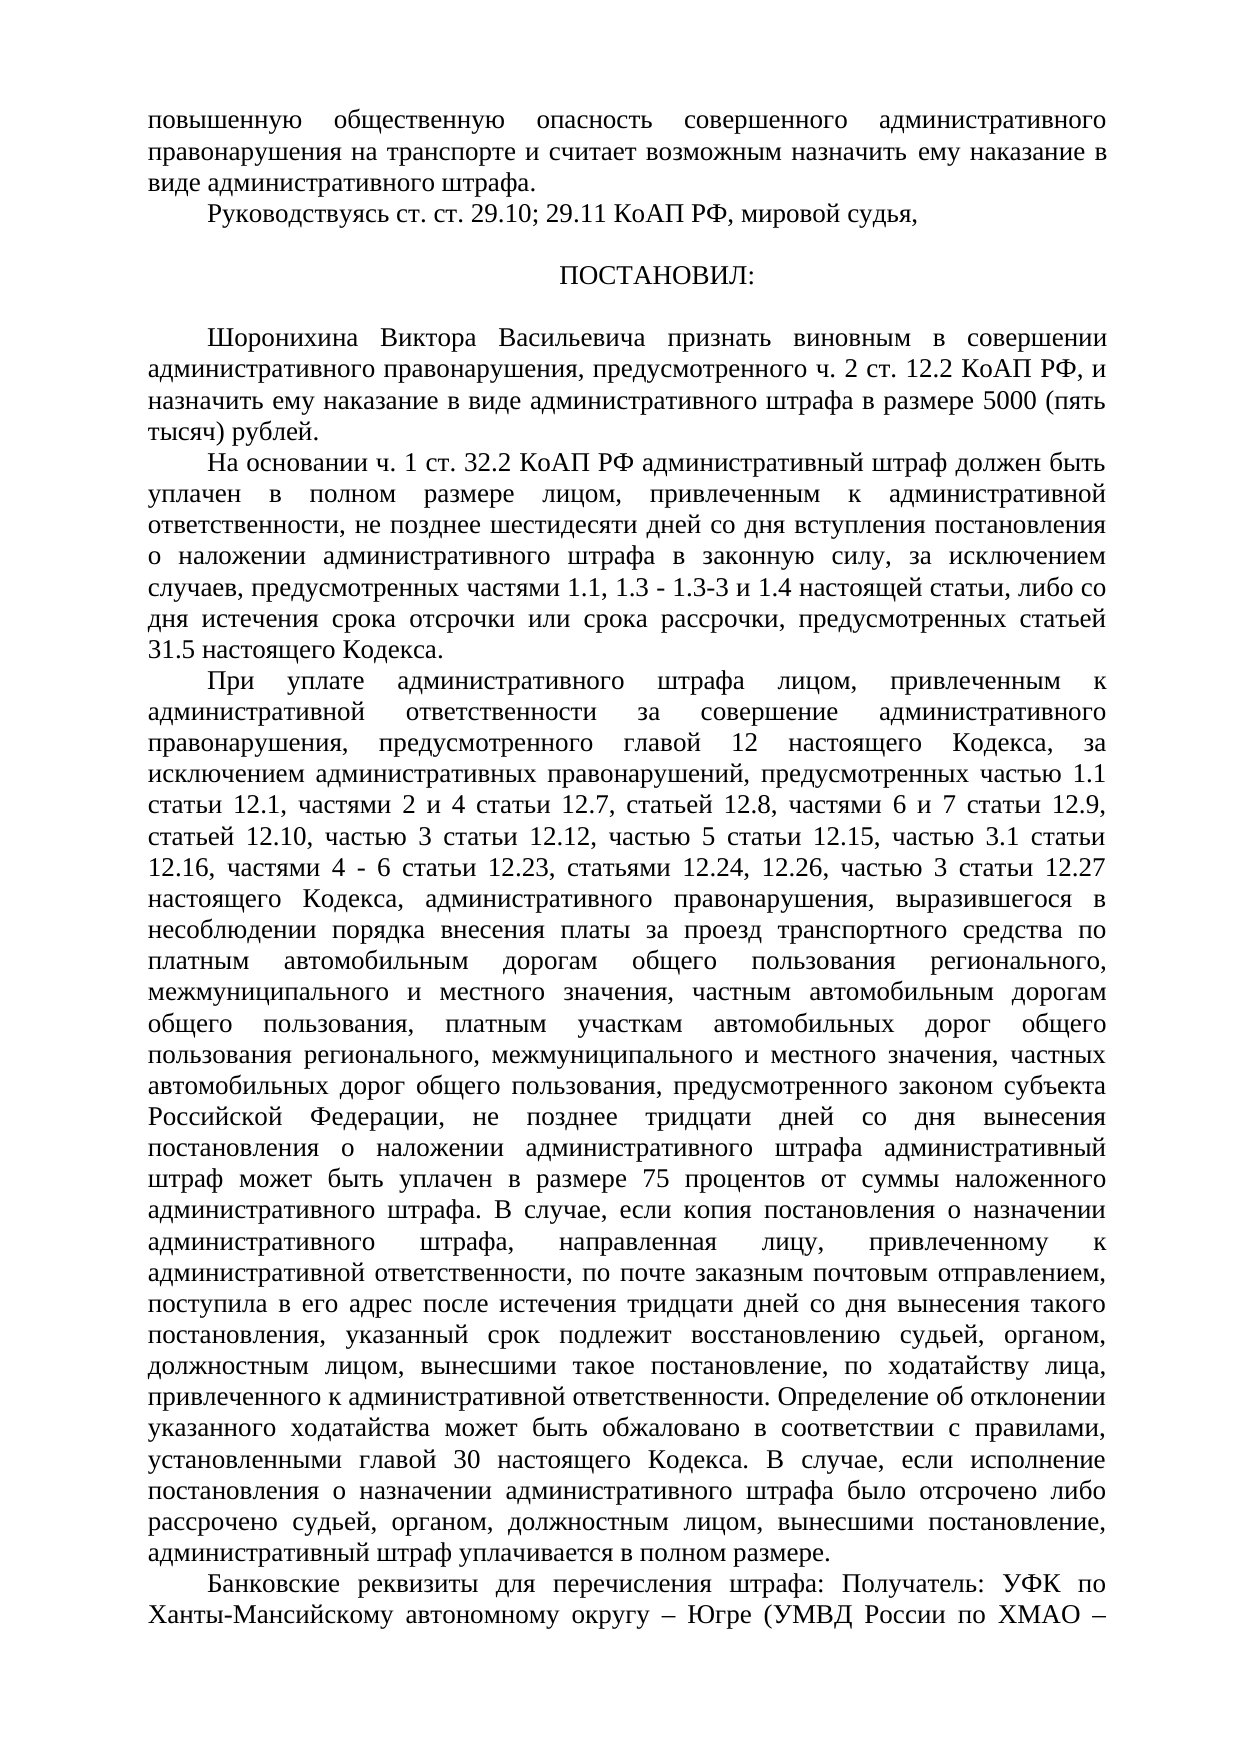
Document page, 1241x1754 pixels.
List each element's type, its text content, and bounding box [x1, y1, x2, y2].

text Руководствуясь ст. ст. 29.10; 29.11 КоАП РФ, мировой судья, [148, 197, 1107, 228]
text ПОСТАНОВИЛ: [148, 259, 1107, 290]
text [148, 103, 1107, 197]
text Шоронихина Виктора Васильевича признать виновным в совершении административного правонарушения, предусмотренного ч. 2 ст. 12.2 КоАП РФ, и назначить ему наказание в виде административного штрафа в размере 5000 (пять тысяч) рублей. [148, 321, 1107, 446]
text При уплате административного штрафа лицом, привлеченным к административной ответственности за совершение административного правонарушения, предусмотренного главой 12 настоящего Кодекса, за исключением административных правонарушений, предусмотренных частью 1.1 статьи 12.1, частями 2 и 4 статьи 12.7, статьей 12.8, частями 6 и 7 статьи 12.9, статьей 12.10, частью 3 статьи 12.12, частью 5 статьи 12.15, частью 3.1 статьи 12.16, частями 4 - 6 статьи 12.23, статьями 12.24, 12.26, частью 3 статьи 12.27 настоящего Кодекса, административного правонарушения, выразившегося в несоблюдении порядка внесения платы за проезд транспортного средства по платным автомобильным дорогам общего пользования регионального, межмуниципального и местного значения, частным автомобильным дорогам общего пользования, платным участкам автомобильных дорог общего пользования регионального, межмуниципального и местного значения, частных автомобильных дорог общего пользования, предусмотренного законом субъекта Российской Федерации, не позднее тридцати дней со дня вынесения постановления о наложении административного штрафа административный штраф может быть уплачен в размере 75 процентов от суммы наложенного административного штрафа. В случае, если копия постановления о назначении административного штрафа, направленная лицу, привлеченному к административной ответственности, по почте заказным почтовым отправлением, поступила в его адрес после истечения тридцати дней со дня вынесения такого постановления, указанный срок подлежит восстановлению судьей, органом, должностным лицом, вынесшими такое постановление, по ходатайству лица, привлеченного к административной ответственности. Определение об отклонении указанного ходатайства может быть обжаловано в соответствии с правилами, установленными главой 30 настоящего Кодекса. В случае, если исполнение постановления о назначении административного штрафа было отсрочено либо рассрочено судьей, органом, должностным лицом, вынесшими постановление, административный штраф уплачивается в полном размере. [148, 664, 1107, 1567]
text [148, 1567, 1107, 1629]
text На основании ч. 1 ст. 32.2 КоАП РФ административный штраф должен быть уплачен в полном размере лицом, привлеченным к административной ответственности, не позднее шестидесяти дней со дня вступления постановления о наложении административного штрафа в законную силу, за исключением случаев, предусмотренных частями 1.1, 1.3 - 1.3-3 и 1.4 настоящей статьи, либо со дня истечения срока отсрочки или срока рассрочки, предусмотренных статьей 31.5 настоящего Кодекса. [148, 446, 1107, 664]
